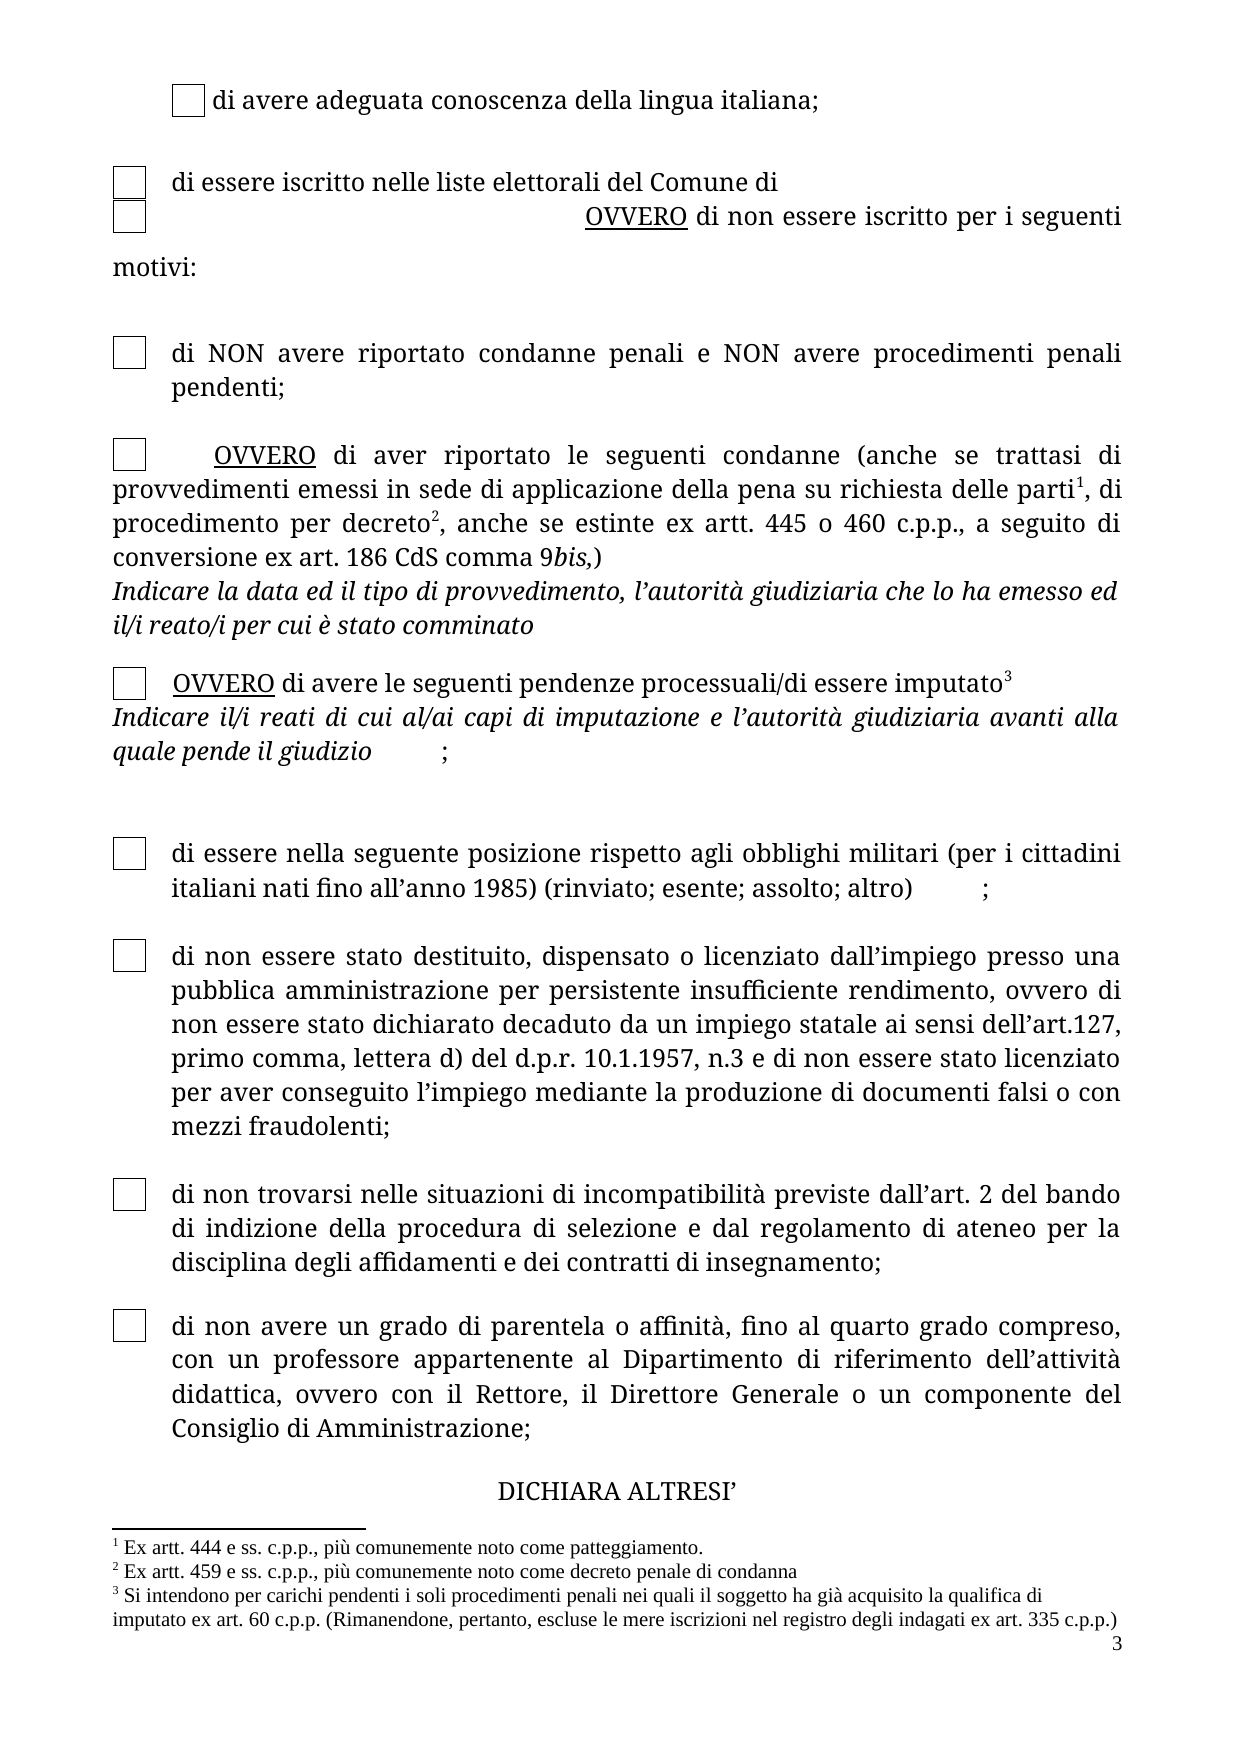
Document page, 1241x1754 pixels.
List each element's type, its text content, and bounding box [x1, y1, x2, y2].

text di NON avere riportato condanne penali e NON avere procedimenti penali pendenti; [112, 335, 1122, 403]
text Indicare il/i reati di cui al/ai capi di imputazione e l’autorità giudiziaria avanti alla quale pende il giudizio ; [112, 700, 1122, 768]
text Indicare la data ed il tipo di provvedimento, l’autorità giudiziaria che lo ha emesso ed il/i reato/i per cui è stato comminato [112, 574, 1122, 642]
text di non avere un grado di parentela o affinità, fino al quarto grado compreso, con un professore appartenente al Dipartimento di riferimento dell’attività didattica, ovvero con il Rettore, il Direttore Generale o un componente del Consiglio di Amministrazione; [112, 1308, 1122, 1444]
text di non essere stato destituito, dispensato o licenziato dall’impiego presso una pubblica amministrazione per persistente insufficiente rendimento, ovvero di non essere stato dichiarato decaduto da un impiego statale ai sensi dell’art.127, primo comma, lettera d) del d.p.r. 10.1.1957, n.3 e di non essere stato licenziato per aver conseguito l’impiego mediante la produzione di documenti falsi o con mezzi fraudolenti; [112, 938, 1122, 1143]
text di essere nella seguente posizione rispetto agli obblighi militari (per i cittadini italiani nati fino all’anno 1985) (rinviato; esente; assolto; altro) ; [112, 836, 1122, 904]
text OVVERO di aver riportato le seguenti condanne (anche se trattasi di provvedimenti emessi in sede di applicazione della pena su richiesta delle parti, di procedimento per decreto, anche se estinte ex artt. 445 o 460 c.p.p., a seguito di conversione ex art. 186 CdS comma 9bis,) [112, 437, 1122, 574]
text di essere iscritto nelle liste elettorali del Comune di [112, 165, 1122, 199]
text DICHIARA ALTRESI’ [112, 1473, 1122, 1508]
text OVVERO di avere le seguenti pendenze processuali/di essere imputato [112, 666, 1122, 700]
text di non trovarsi nelle situazioni di incompatibilità previste dall’art. 2 del bando di indizione della procedura di selezione e dal regolamento di ateneo per la disciplina degli affidamenti e dei contratti di insegnamento; [112, 1177, 1122, 1279]
text di avere adeguata conoscenza della lingua italiana; [171, 83, 1122, 117]
text OVVERO di non essere iscritto per i seguenti motivi: [112, 199, 1122, 284]
